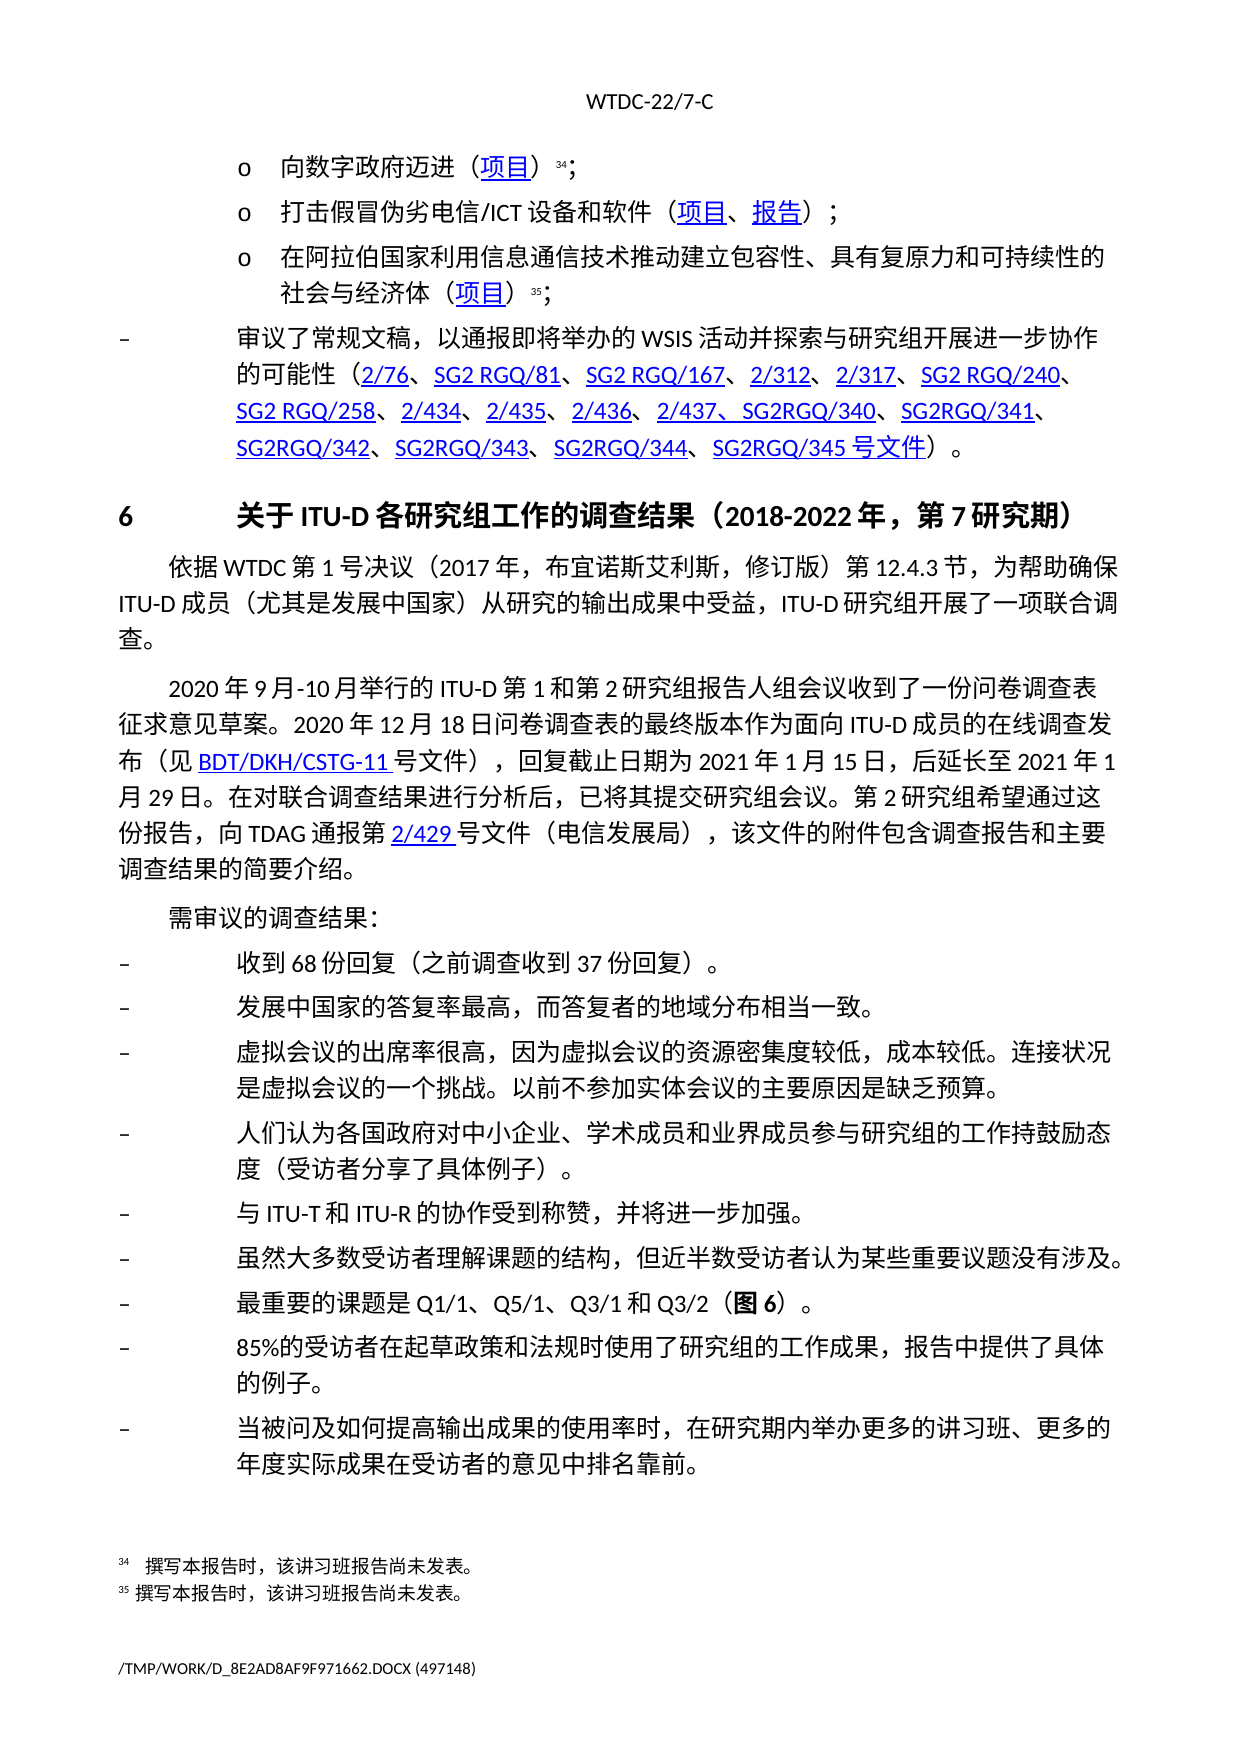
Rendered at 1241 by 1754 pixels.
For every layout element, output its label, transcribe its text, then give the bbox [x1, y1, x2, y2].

text – 最重要的课题是Q1/1、Q5/1、Q3/1和Q3/2（图6）。 [118, 1283, 1122, 1319]
subtitle 6 关于ITU-D各研究组工作的调查结果（2018-2022年，第7研究期） [118, 492, 1122, 535]
list 在阿拉伯国家利用信息通信技术推动建立包容性、具有复原力和可持续性的社会与经济体（项目）； [237, 237, 1122, 310]
text – 人们认为各国政府对中小企业、学术成员和业界成员参与研究组的工作持鼓励态度（受访者分享了具体例子）。 [118, 1113, 1122, 1186]
text – 与ITU-T和ITU-R的协作受到称赞，并将进一步加强。 [118, 1194, 1122, 1230]
text – 虽然大多数受访者理解课题的结构，但近半数受访者认为某些重要议题没有涉及。 [118, 1238, 1122, 1275]
text – 审议了常规文稿，以通报即将举办的WSIS活动并探索与研究组开展进一步协作的可能性（2/76、SG2 RGQ/81、SG2 RGQ/167、2/312、2/317、SG2 RGQ/240、 SG2 RGQ/258、2/434、2/435、2/436、2/437、SG2RGQ/340、SG2RGQ/341、 SG2RGQ/342、SG2RGQ/343、SG2RGQ/344、SG2RGQ/345号文件）。 [118, 318, 1122, 463]
text – 当被问及如何提高输出成果的使用率时，在研究期内举办更多的讲习班、更多的年度实际成果在受访者的意见中排名靠前。 [118, 1408, 1122, 1481]
text 依据WTDC第1号决议（2017年，布宜诺斯艾利斯，修订版）第12.4.3节，为帮助确保ITU-D成员（尤其是发展中国家）从研究的输出成果中受益，ITU-D研究组开展了一项联合调查。 [118, 547, 1122, 656]
text – 虚拟会议的出席率很高，因为虚拟会议的资源密集度较低，成本较低。连接状况是虚拟会议的一个挑战。以前不参加实体会议的主要原因是缺乏预算。 [118, 1032, 1122, 1105]
text – 85%的受访者在起草政策和法规时使用了研究组的工作成果，报告中提供了具体的例子。 [118, 1328, 1122, 1400]
list 打击假冒伪劣电信/ICT设备和软件（项目、报告）； [237, 192, 1122, 229]
list 向数字政府迈进（项目）； [237, 148, 1122, 184]
text – 发展中国家的答复率最高，而答复者的地域分布相当一致。 [118, 988, 1122, 1024]
text – 收到68份回复（之前调查收到37份回复）。 [118, 943, 1122, 979]
text 2020年9月-10月举行的ITU-D第1和第2研究组报告人组会议收到了一份问卷调查表征求意见草案。2020年12月18日问卷调查表的最终版本作为面向ITU-D成员的在线调查发布（见BDT/DKH/CSTG-11号文件），回复截止日期为2021年1月15日，后延长至2021年1月29日。在对联合调查结果进行分析后，已将其提交研究组会议。第2研究组希望通过这份报告，向TDAG通报第2/429号文件（电信发展局），该文件的附件包含调查报告和主要调查结果的简要介绍。 [118, 668, 1122, 886]
text 需审议的调查结果： [118, 898, 1122, 935]
